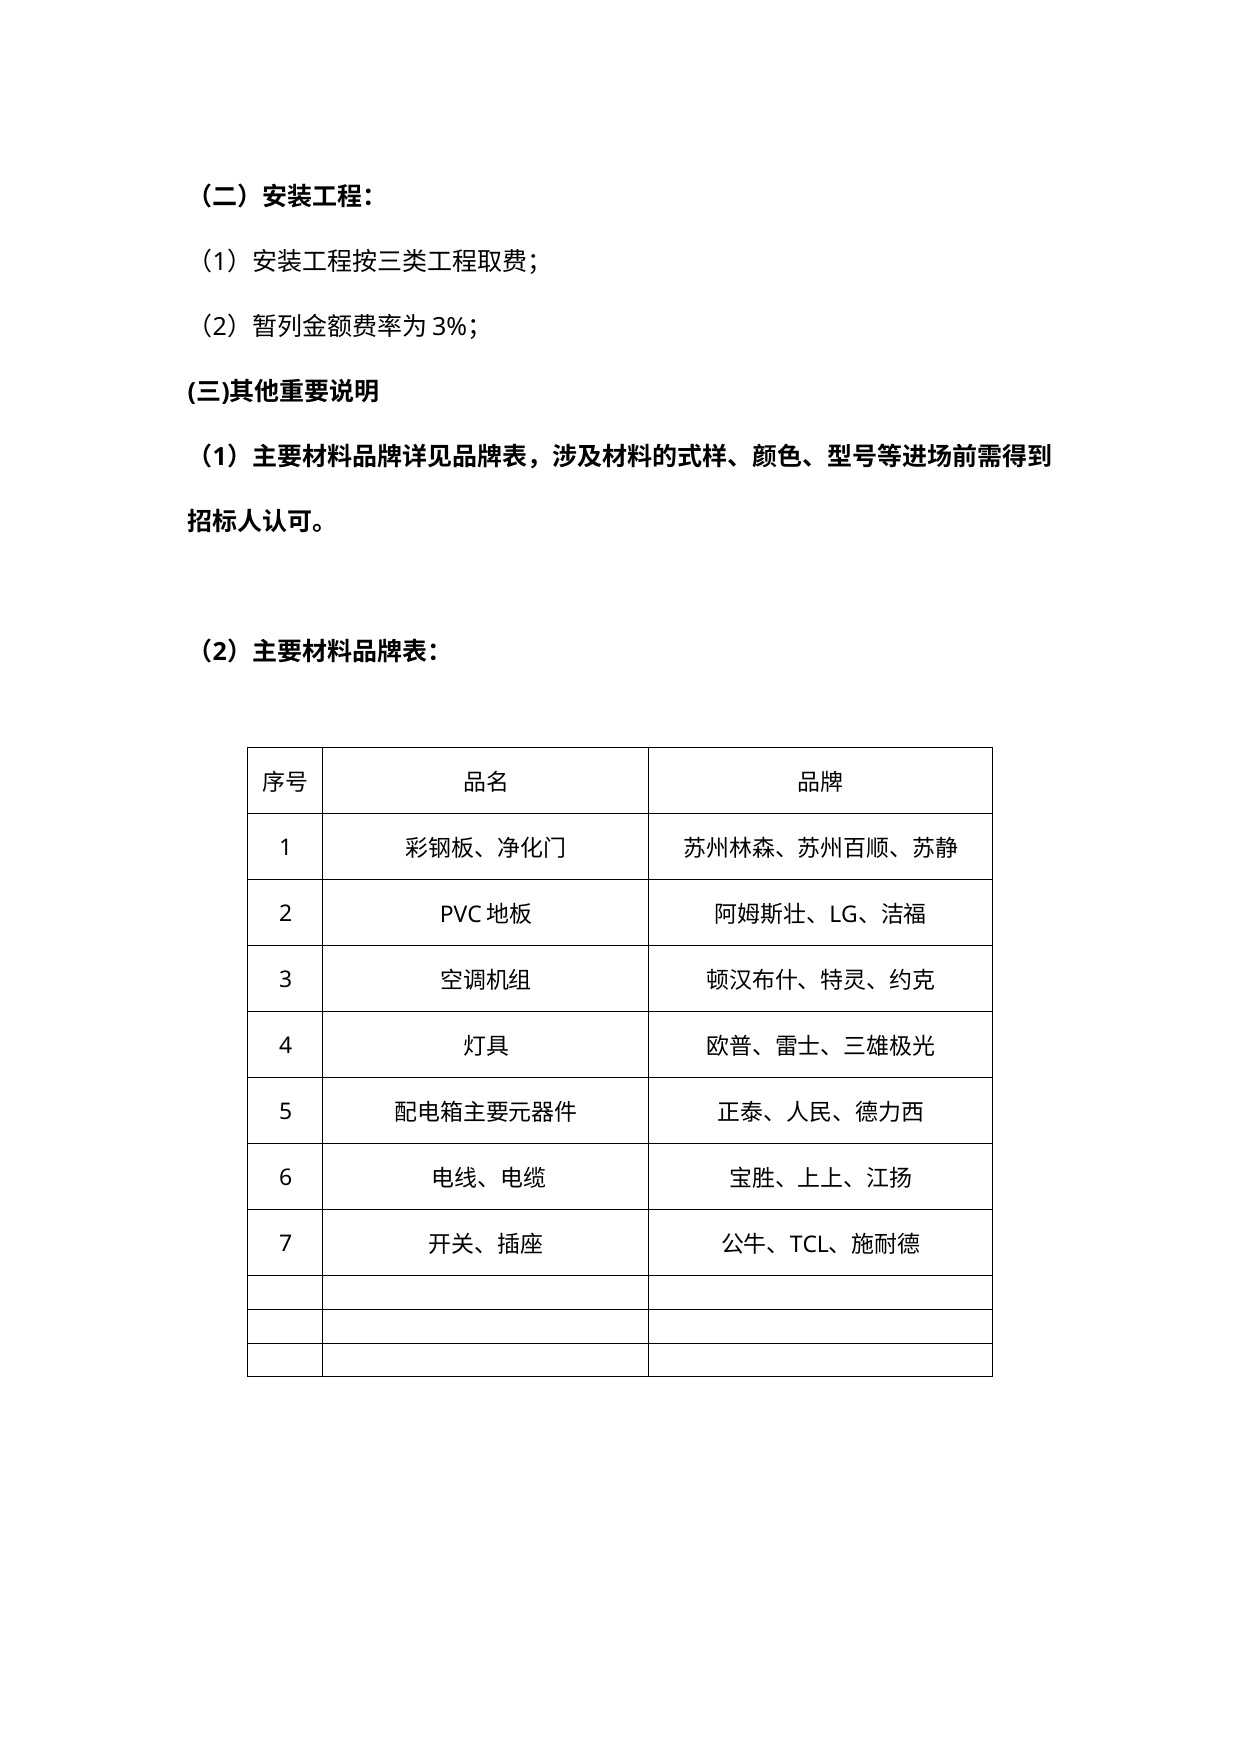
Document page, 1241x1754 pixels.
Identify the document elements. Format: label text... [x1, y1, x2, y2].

table_cell [981, 1344, 992, 1376]
list 主要材料品牌表： [187, 617, 1053, 682]
table_cell [248, 1276, 259, 1309]
table_cell [323, 1344, 334, 1376]
table_cell 3 [248, 946, 322, 1011]
table_cell 4 [248, 1012, 322, 1077]
table_cell [323, 1276, 334, 1309]
table_cell [649, 1310, 660, 1342]
table_cell [323, 1310, 334, 1342]
table_cell 1 [248, 814, 322, 879]
table_cell 6 [248, 1144, 322, 1209]
table_cell [248, 1310, 259, 1342]
table_cell [637, 1344, 648, 1376]
table_cell 2 [248, 880, 322, 945]
table_cell [248, 1344, 259, 1376]
table_cell [649, 1276, 660, 1309]
table_cell [649, 1344, 660, 1376]
text （1）安装工程按三类工程取费； [187, 227, 1053, 292]
table_cell [637, 1310, 648, 1342]
table_cell 7 [248, 1210, 322, 1275]
table_cell [981, 1276, 992, 1309]
table_cell [312, 1344, 322, 1376]
table_cell [312, 1276, 322, 1309]
text （二）安装工程： [187, 162, 1053, 227]
table_cell [312, 1310, 322, 1342]
text （2）暂列金额费率为3%； [187, 292, 1053, 357]
table_cell [637, 1276, 648, 1309]
text (三)其他重要说明 [187, 357, 1053, 422]
table_cell 5 [248, 1078, 322, 1143]
table_cell [981, 1310, 992, 1342]
list 主要材料品牌详见品牌表，涉及材料的式样、颜色、型号等进场前需得到招标人认可。 [187, 422, 1053, 552]
